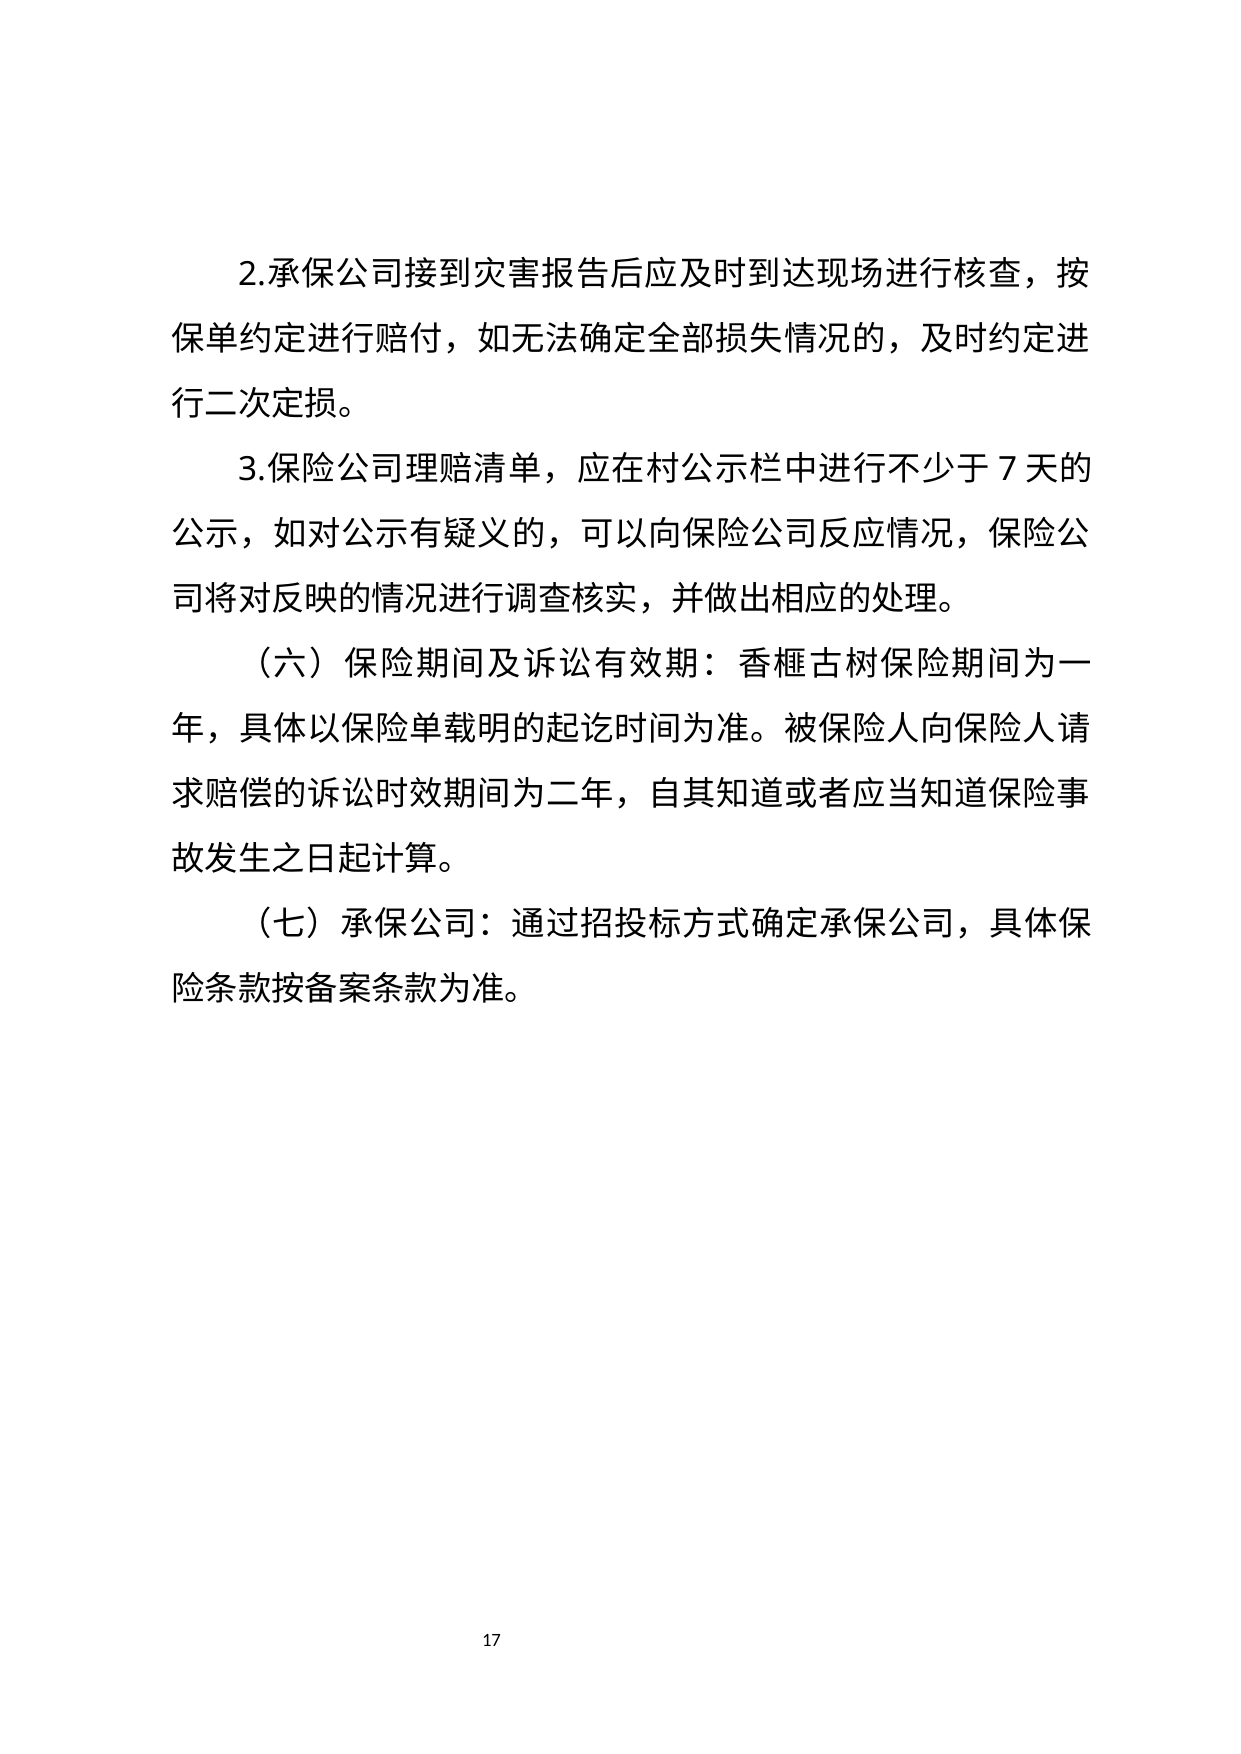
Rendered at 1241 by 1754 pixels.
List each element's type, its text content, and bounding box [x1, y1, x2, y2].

text 3.保险公司理赔清单，应在村公示栏中进行不少于7天的公示，如对公示有疑义的，可以向保险公司反应情况，保险公司将对反映的情况进行调查核实，并做出相应的处理。 [171, 434, 1093, 629]
text （六）保险期间及诉讼有效期：香榧古树保险期间为一年，具体以保险单载明的起讫时间为准。被保险人向保险人请求赔偿的诉讼时效期间为二年，自其知道或者应当知道保险事故发生之日起计算。 [171, 629, 1093, 889]
text 2.承保公司接到灾害报告后应及时到达现场进行核查，按保单约定进行赔付，如无法确定全部损失情况的，及时约定进行二次定损。 [171, 239, 1093, 434]
text （七）承保公司：通过招投标方式确定承保公司，具体保险条款按备案条款为准。 [171, 889, 1093, 1019]
